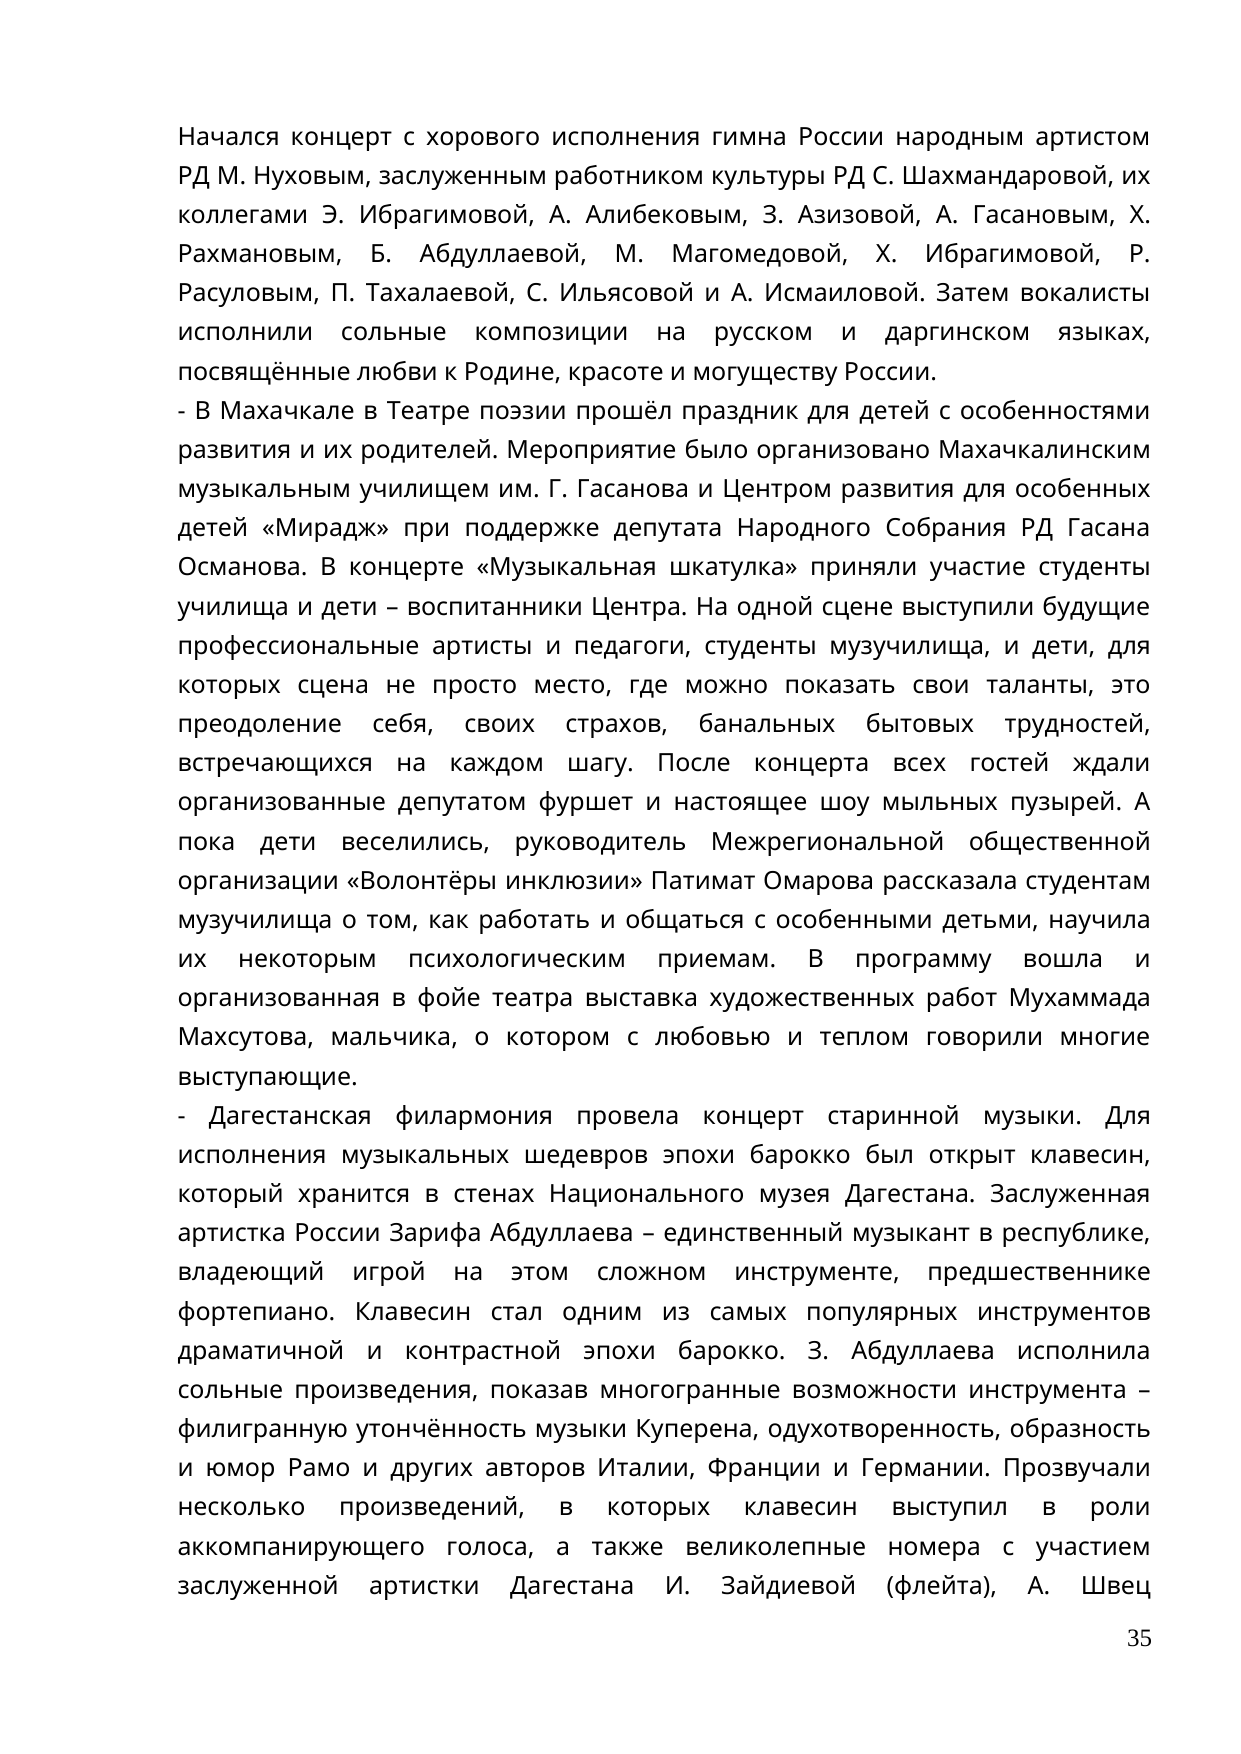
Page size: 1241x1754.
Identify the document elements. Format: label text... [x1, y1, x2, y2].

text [177, 1097, 1152, 1601]
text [177, 118, 1152, 387]
text - В Махачкале в Театре поэзии прошёл праздник для детей с особенностями развития и их родителей. Мероприятие было организовано Махачкалинским музыкальным училищем им. Г. Гасанова и Центром развития для особенных детей «Мирадж» при поддержке депутата Народного Собрания РД Гасана Османова. В концерте «Музыкальная шкатулка» приняли участие студенты училища и дети – воспитанники Центра. На одной сцене выступили будущие профессиональные артисты и педагоги, студенты музучилища, и дети, для которых сцена не просто место, где можно показать свои таланты, это преодоление себя, своих страхов, банальных бытовых трудностей, встречающихся на каждом шагу. После концерта всех гостей ждали организованные депутатом фуршет и настоящее шоу мыльных пузырей. А пока дети веселились, руководитель Межрегиональной общественной организации «Волонтёры инклюзии» Патимат Омарова рассказала студентам музучилища о том, как работать и общаться с особенными детьми, научила их некоторым психологическим приемам. В программу вошла и организованная в фойе театра выставка художественных работ Мухаммада Махсутова, мальчика, о котором с любовью и теплом говорили многие выступающие. [177, 392, 1152, 1092]
